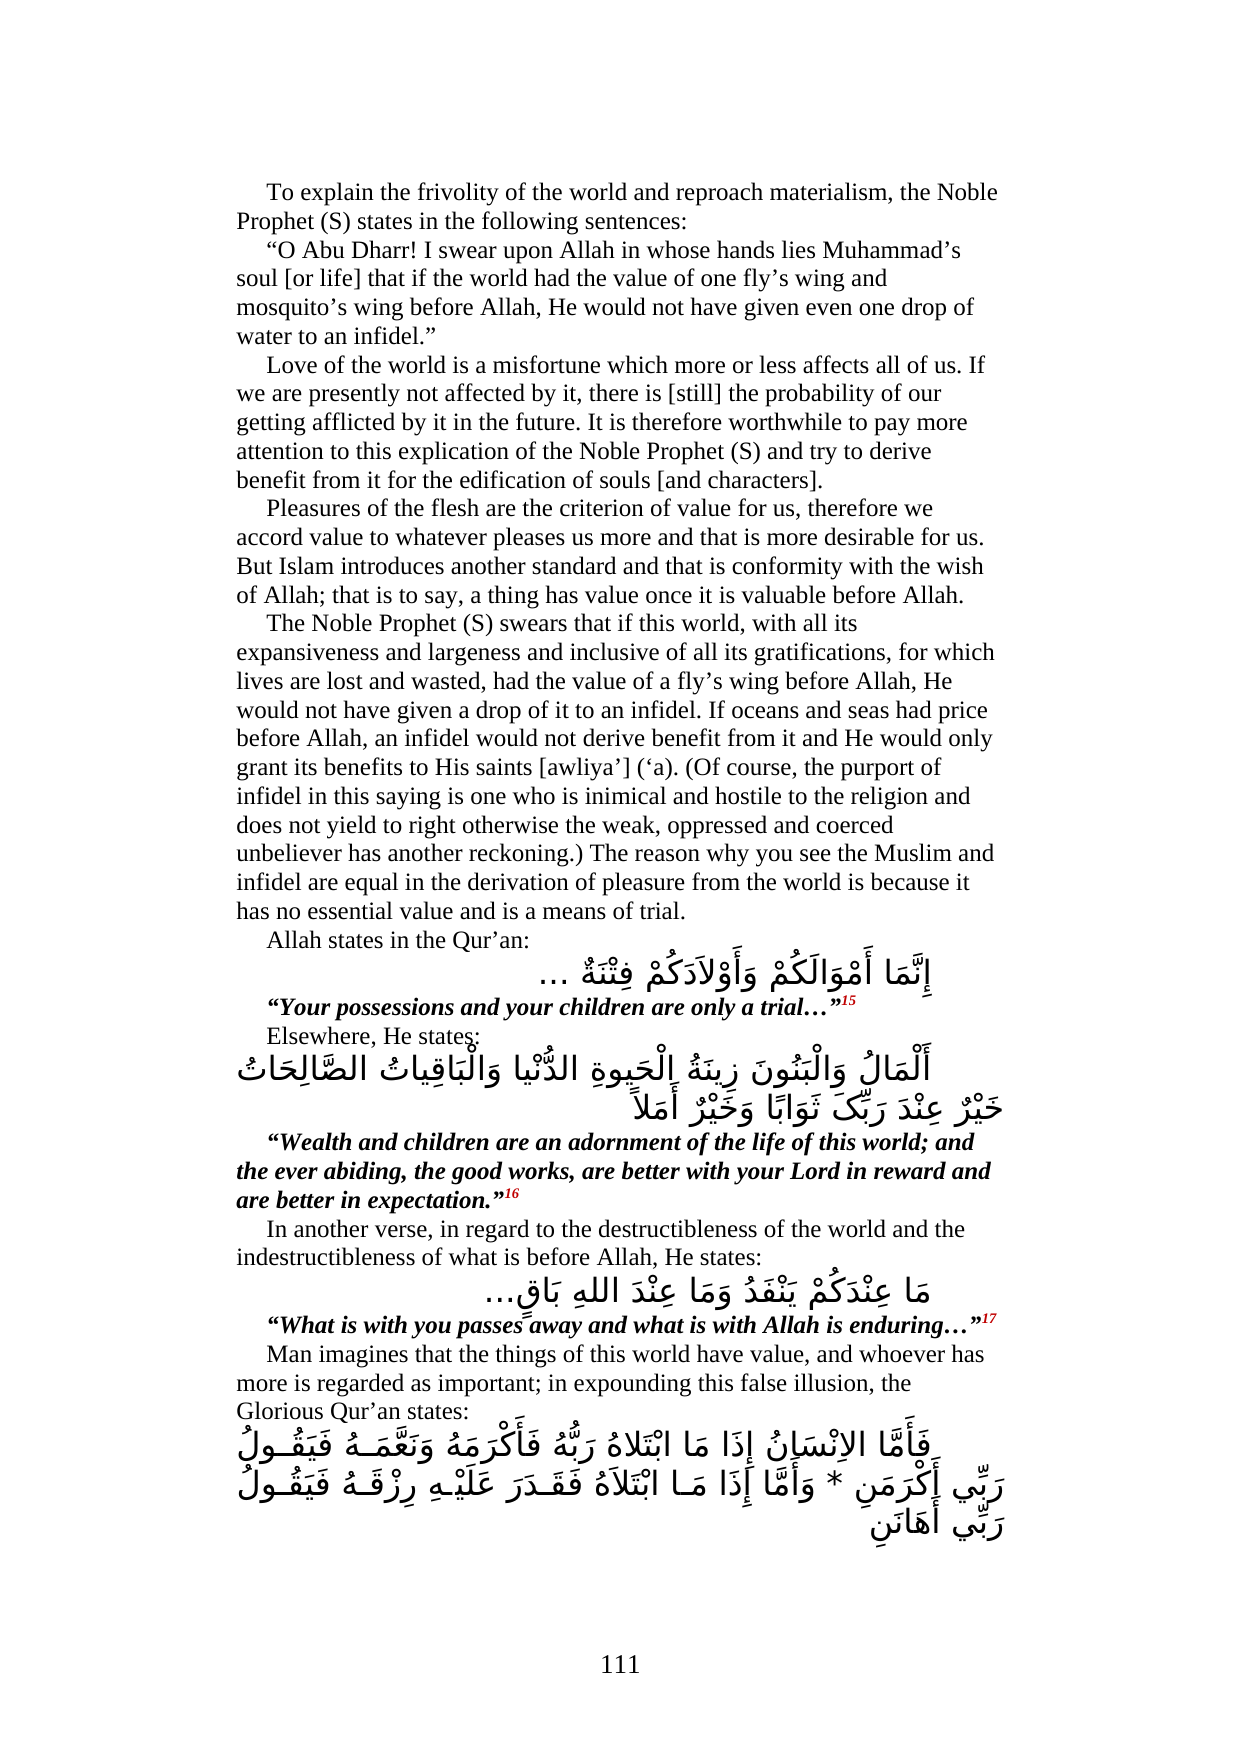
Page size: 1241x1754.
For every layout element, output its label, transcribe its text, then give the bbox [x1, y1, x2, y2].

text أَلْمَالُ وَالْبَنُونَ زِينَةُ الْحَيوةِ الدُّنْيا وَالْبَاقِياتُ الصَّالِحَاتُ خَيْرٌ عِنْدَ رَبِّکَ ثَوَابًا وَخَيْرٌ أَمَلاً [236, 1050, 1004, 1127]
text “What is with you passes away and what is with Allah is enduring…”17 [236, 1310, 1004, 1339]
text In another verse, in regard to the destructibleness of the world and the indestructibleness of what is before Allah, He states: [236, 1214, 1004, 1271]
text “Your possessions and your children are only a trial…”15 [236, 992, 1004, 1021]
text Allah states in the Qur’an: [236, 925, 1004, 953]
text Pleasures of the flesh are the criterion of value for us, therefore we accord value to whatever pleases us more and that is more desirable for us. But Islam introduces another standard and that is conformity with the wish of Allah; that is to say, a thing has value once it is valuable before Allah. [236, 493, 1004, 608]
text مَا عِنْدَ‌کُمْ يَنْفَدُ وَمَا عِنْدَ اللهِ بَاقٍ... [236, 1271, 1004, 1310]
text Love of the world is a misfortune which more or less affects all of us. If we are presently not affected by it, there is [still] the probability of our getting afflicted by it in the future. It is therefore worthwhile to pay more attention to this explication of the Noble Prophet (S) and try to derive benefit from it for the edification of souls [and characters]. [236, 350, 1004, 493]
text “O Abu Dharr! I swear upon Allah in whose hands lies Muhammad’s soul [or life] that if the world had the value of one fly’s wing and mosquito’s wing before Allah, He would not have given even one drop of water to an infidel.” [236, 235, 1004, 350]
text Elsewhere, He states: [236, 1021, 1004, 1050]
text إِنَّمَا أَمْوَالَکُمْ وَأَوْلاَدَکُمْ فِتْنَةٌ ... [236, 953, 1004, 992]
text Man imagines that the things of this world have value, and whoever has more is regarded as important; in expounding this false illusion, the Glorious Qur’an states: [236, 1339, 1004, 1425]
text فَأَمَّا الاِنْسَانُ إِذَا مَا ابْتَلاهُ رَبُّهُ فَأَکْرَمَهُ وَنَعَّمَهُ فَيَقُولُ رَبِّي أَکْرَمَنِ * وَأَمَّا إِذَا مَا ابْتَلاَهُ فَقَدَرَ عَلَيْهِ رِزْقَهُ فَيَقُولُ رَبِّي أَهَانَنِ [236, 1425, 1004, 1542]
text “Wealth and children are an adornment of the life of this world; and the ever abiding, the good works, are better with your Lord in reward and are better in expectation.”16 [236, 1127, 1004, 1214]
text To explain the frivolity of the world and reproach materialism, the Noble Prophet (S) states in the following sentences: [236, 177, 1004, 235]
text The Noble Prophet (S) swears that if this world, with all its expansiveness and largeness and inclusive of all its gratifications, for which lives are lost and wasted, had the value of a fly’s wing before Allah, He would not have given a drop of it to an infidel. If oceans and seas had price before Allah, an infidel would not derive benefit from it and He would only grant its benefits to His saints [awliya’] (‘a). (Of course, the purport of infidel in this saying is one who is inimical and hostile to the religion and does not yield to right otherwise the weak, oppressed and coerced unbeliever has another reckoning.) The reason why you see the Muslim and infidel are equal in the derivation of pleasure from the world is because it has no essential value and is a means of trial. [236, 608, 1004, 925]
